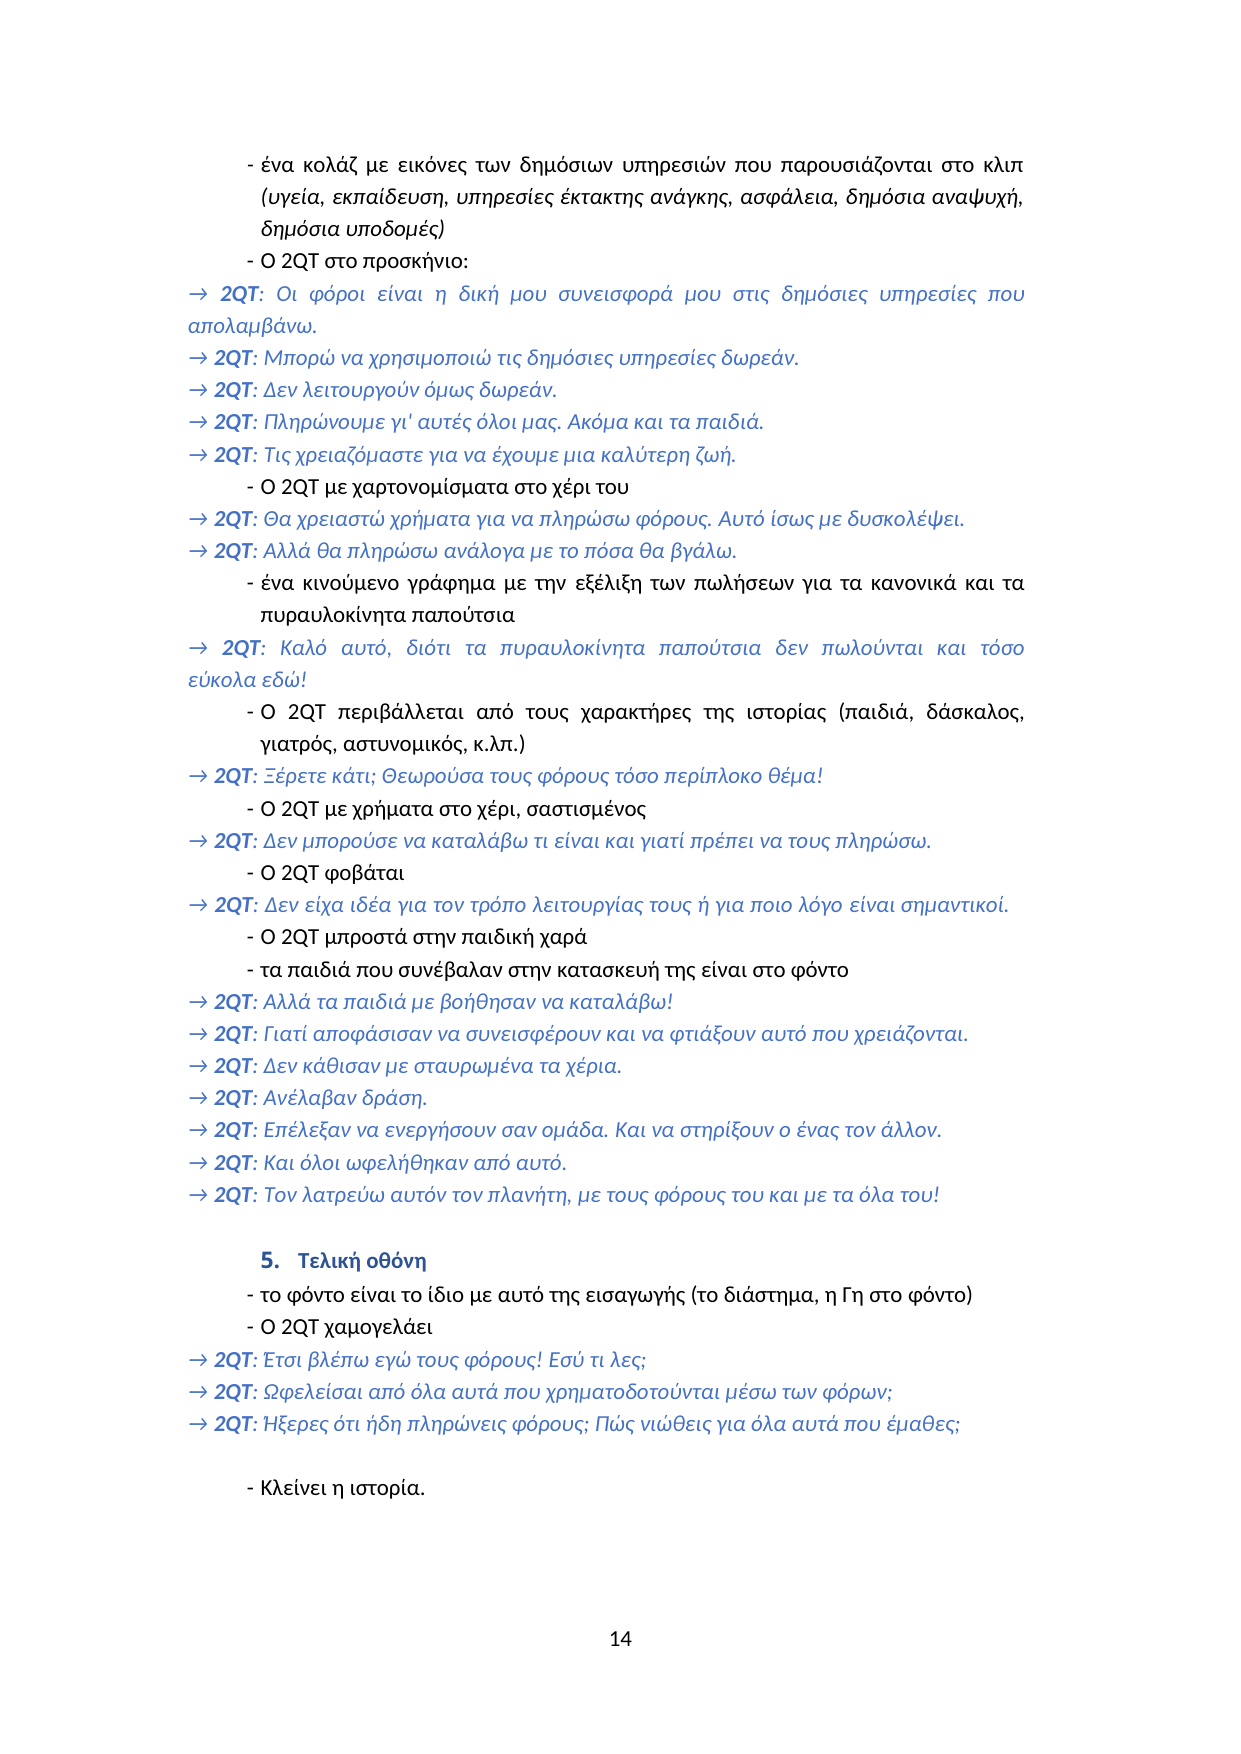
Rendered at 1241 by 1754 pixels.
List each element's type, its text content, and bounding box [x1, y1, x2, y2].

list O 2QT με χαρτονομίσματα στο χέρι του [247, 472, 1025, 500]
list Κλείνει η ιστορία. [247, 1473, 1053, 1501]
text → 2QT: Ωφελείσαι από όλα αυτά που χρηματοδοτούνται μέσω των φόρων; [187, 1377, 1053, 1405]
text → 2QT: Γιατί αποφάσισαν να συνεισφέρουν και να φτιάξουν αυτό που χρειάζονται. [187, 1019, 1025, 1047]
text → 2QT: Και όλοι ωφελήθηκαν από αυτό. [187, 1148, 1053, 1176]
text → 2QT: Καλό αυτό, διότι τα πυραυλοκίνητα παπούτσια δεν πωλούνται και τόσο εύκολα εδώ! [187, 633, 1025, 693]
text → 2QT: Τον λατρεύω αυτόν τον πλανήτη, με τους φόρους του και με τα όλα του! [187, 1180, 1053, 1208]
text → 2QT: Θα χρειαστώ χρήματα για να πληρώσω φόρους. Αυτό ίσως με δυσκολέψει. [187, 504, 1025, 532]
list Ο 2QT περιβάλλεται από τους χαρακτήρες της ιστορίας (παιδιά, δάσκαλος, γιατρός, αστυνομικός, κ.λπ.) [247, 697, 1025, 757]
text → 2QT: Ανέλαβαν δράση. [187, 1083, 1053, 1111]
list Ο 2QT χαμογελάει [247, 1312, 1053, 1341]
text → 2QT: Αλλά τα παιδιά με βοήθησαν να καταλάβω! [187, 987, 1025, 1015]
list τα παιδιά που συνέβαλαν στην κατασκευή της είναι στο φόντο [247, 955, 1025, 983]
text → 2QT: Δεν είχα ιδέα για τον τρόπο λειτουργίας τους ή για ποιο λόγο είναι σημαντικοί. [187, 890, 1025, 918]
text → 2QT: Τις χρειαζόμαστε για να έχουμε μια καλύτερη ζωή. [187, 440, 1025, 468]
text → 2QT: Επέλεξαν να ενεργήσουν σαν ομάδα. Και να στηρίξουν ο ένας τον άλλον. [187, 1116, 1053, 1144]
text → 2QT: Ξέρετε κάτι; Θεωρούσα τους φόρους τόσο περίπλοκο θέμα! [187, 762, 1025, 789]
text → 2QT: Δεν μπορούσε να καταλάβω τι είναι και γιατί πρέπει να τους πληρώσω. [187, 826, 1025, 854]
list Ο 2QT στο προσκήνιο: [247, 247, 1025, 274]
list Ο 2QT μπροστά στην παιδική χαρά [247, 922, 1025, 951]
text → 2QT: Μπορώ να χρησιμοποιώ τις δημόσιες υπηρεσίες δωρεάν. [187, 343, 1025, 371]
list Ο 2QT φοβάται [247, 858, 1025, 886]
text → 2QT: Αλλά θα πληρώσω ανάλογα με το πόσα θα βγάλω. [187, 536, 1025, 564]
text → 2QT: Πληρώνουμε γι' αυτές όλοι μας. Ακόμα και τα παιδιά. [187, 407, 1025, 436]
text → 2QT: Έτσι βλέπω εγώ τους φόρους! Εσύ τι λες; [187, 1345, 1053, 1373]
list το φόντο είναι το ίδιο με αυτό της εισαγωγής (το διάστημα, η Γη στο φόντο) [247, 1280, 1053, 1308]
text → 2QT: Ήξερες ότι ήδη πληρώνεις φόρους; Πώς νιώθεις για όλα αυτά που έμαθες; [187, 1409, 1053, 1437]
list Τελική οθόνη [260, 1244, 1053, 1276]
text → 2QT: Οι φόροι είναι η δική μου συνεισφορά μου στις δημόσιες υπηρεσίες που απολαμβάνω. [187, 279, 1025, 339]
list ένα κινούμενο γράφημα με την εξέλιξη των πωλήσεων για τα κανονικά και τα πυραυλοκίνητα παπούτσια [247, 568, 1025, 629]
list O 2QT με χρήματα στο χέρι, σαστισμένος [247, 794, 1025, 822]
text → 2QT: Δεν κάθισαν με σταυρωμένα τα χέρια. [187, 1051, 1053, 1079]
text → 2QT: Δεν λειτουργούν όμως δωρεάν. [187, 375, 1025, 403]
list ένα κολάζ με εικόνες των δημόσιων υπηρεσιών που παρουσιάζονται στο κλιπ (υγεία, εκπαίδευση, υπηρεσίες έκτακτης ανάγκης, ασφάλεια, δημόσια αναψυχή, δημόσια υποδομές) [247, 150, 1025, 242]
